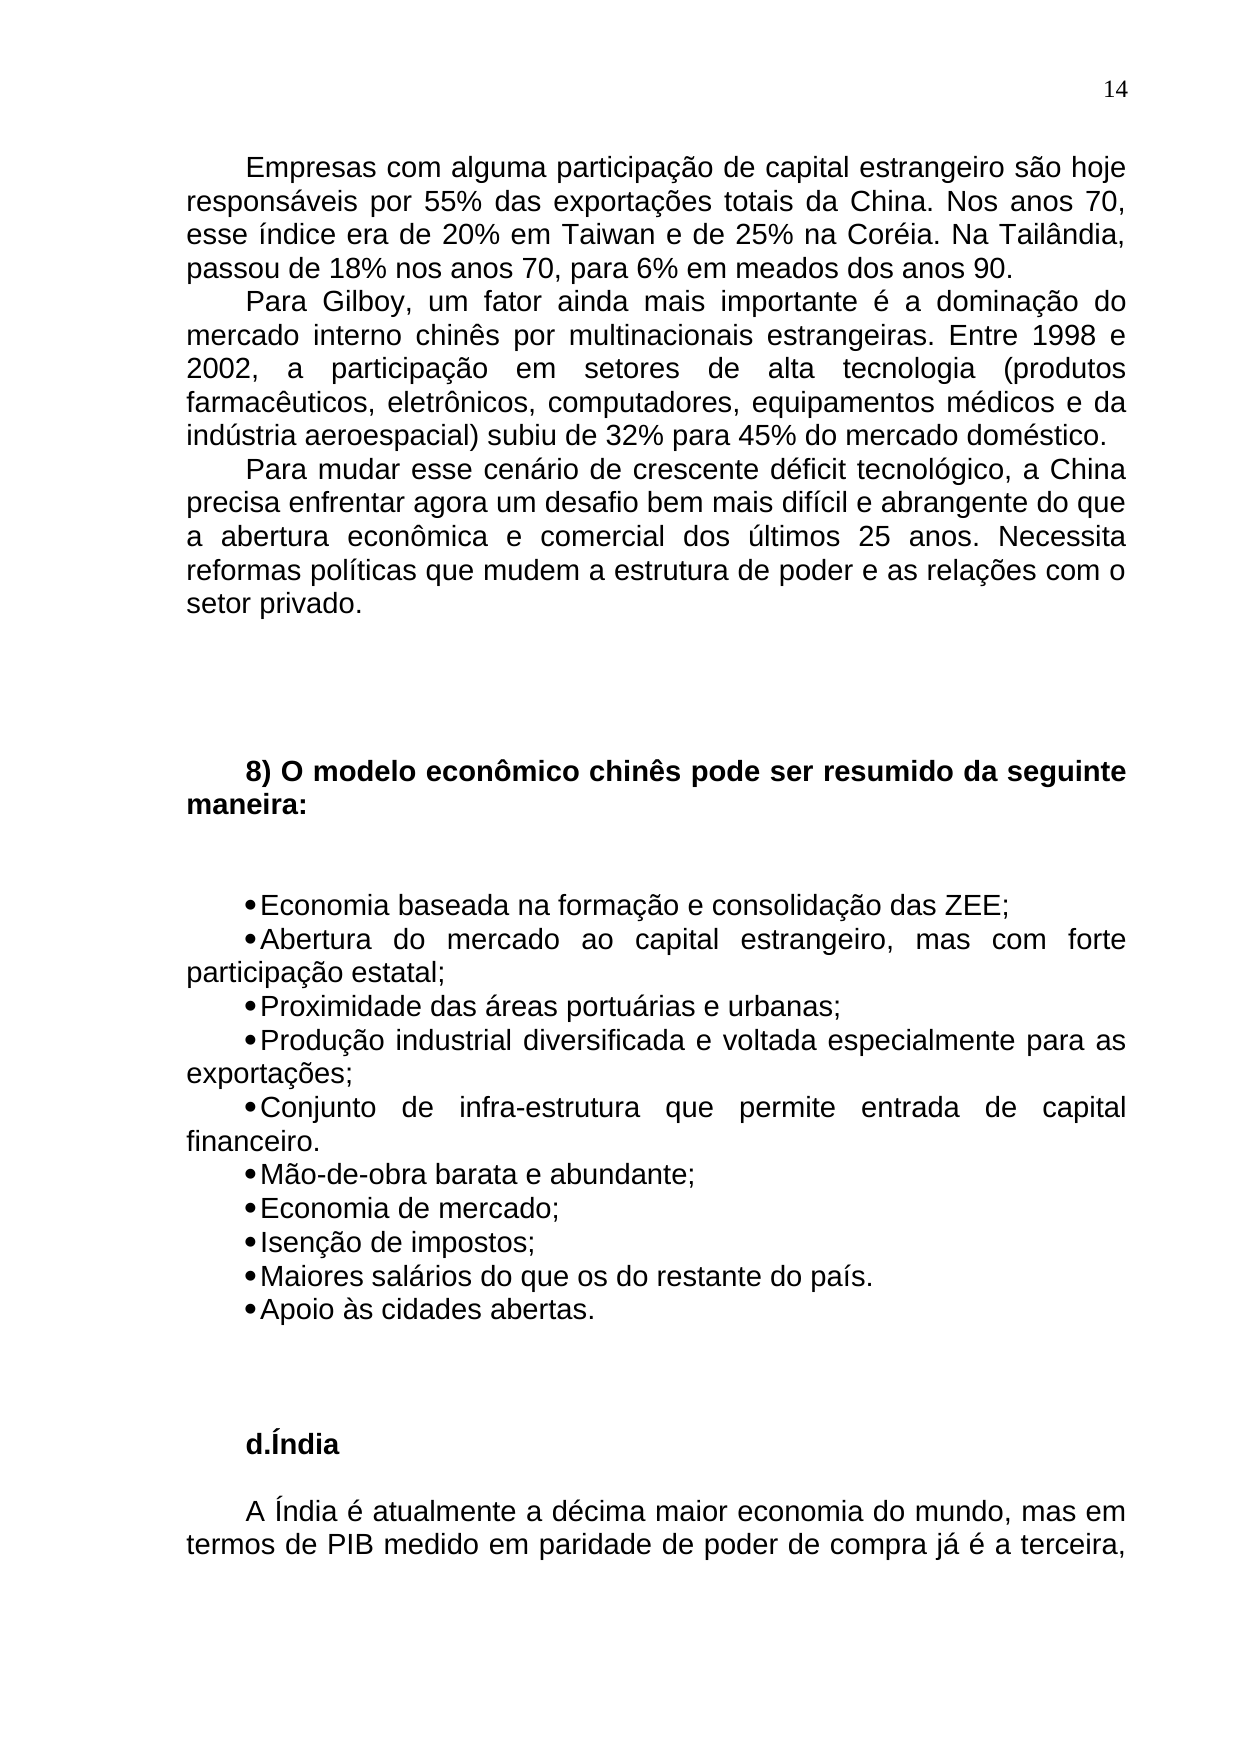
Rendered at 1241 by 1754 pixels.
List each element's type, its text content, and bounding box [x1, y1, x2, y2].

list Produção industrial diversificada e voltada especialmente para as exportações; [186, 1023, 1128, 1090]
list Abertura do mercado ao capital estrangeiro, mas com forte participação estatal; [186, 922, 1128, 989]
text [186, 1494, 1128, 1561]
list Maiores salários do que os do restante do país. [186, 1258, 1128, 1292]
text 8) O modelo econômico chinês pode ser resumido da seguinte maneira: [186, 754, 1128, 821]
list Isenção de impostos; [186, 1225, 1128, 1258]
text Empresas com alguma participação de capital estrangeiro são hoje responsáveis por 55% das exportações totais da China. Nos anos 70, esse índice era de 20% em Taiwan e de 25% na Coréia. Na Tailândia, passou de 18% nos anos 70, para 6% em meados dos anos 90. [186, 150, 1128, 284]
list Economia baseada na formação e consolidação das ZEE; [186, 888, 1128, 922]
list Apoio às cidades abertas. [186, 1292, 1128, 1326]
list Economia de mercado; [186, 1191, 1128, 1225]
text Para mudar esse cenário de crescente déficit tecnológico, a China precisa enfrentar agora um desafio bem mais difícil e abrangente do que a abertura econômica e comercial dos últimos 25 anos. Necessita reformas políticas que mudem a estrutura de poder e as relações com o setor privado. [186, 452, 1128, 619]
list Mão-de-obra barata e abundante; [186, 1157, 1128, 1191]
text Para Gilboy, um fator ainda mais importante é a dominação do mercado interno chinês por multinacionais estrangeiras. Entre 1998 e 2002, a participação em setores de alta tecnologia (produtos farmacêuticos, eletrônicos, computadores, equipamentos médicos e da indústria aeroespacial) subiu de 32% para 45% do mercado doméstico. [186, 284, 1128, 452]
list Conjunto de infra-estrutura que permite entrada de capital financeiro. [186, 1090, 1128, 1157]
text d.Índia [186, 1427, 1128, 1460]
list Proximidade das áreas portuárias e urbanas; [186, 989, 1128, 1023]
